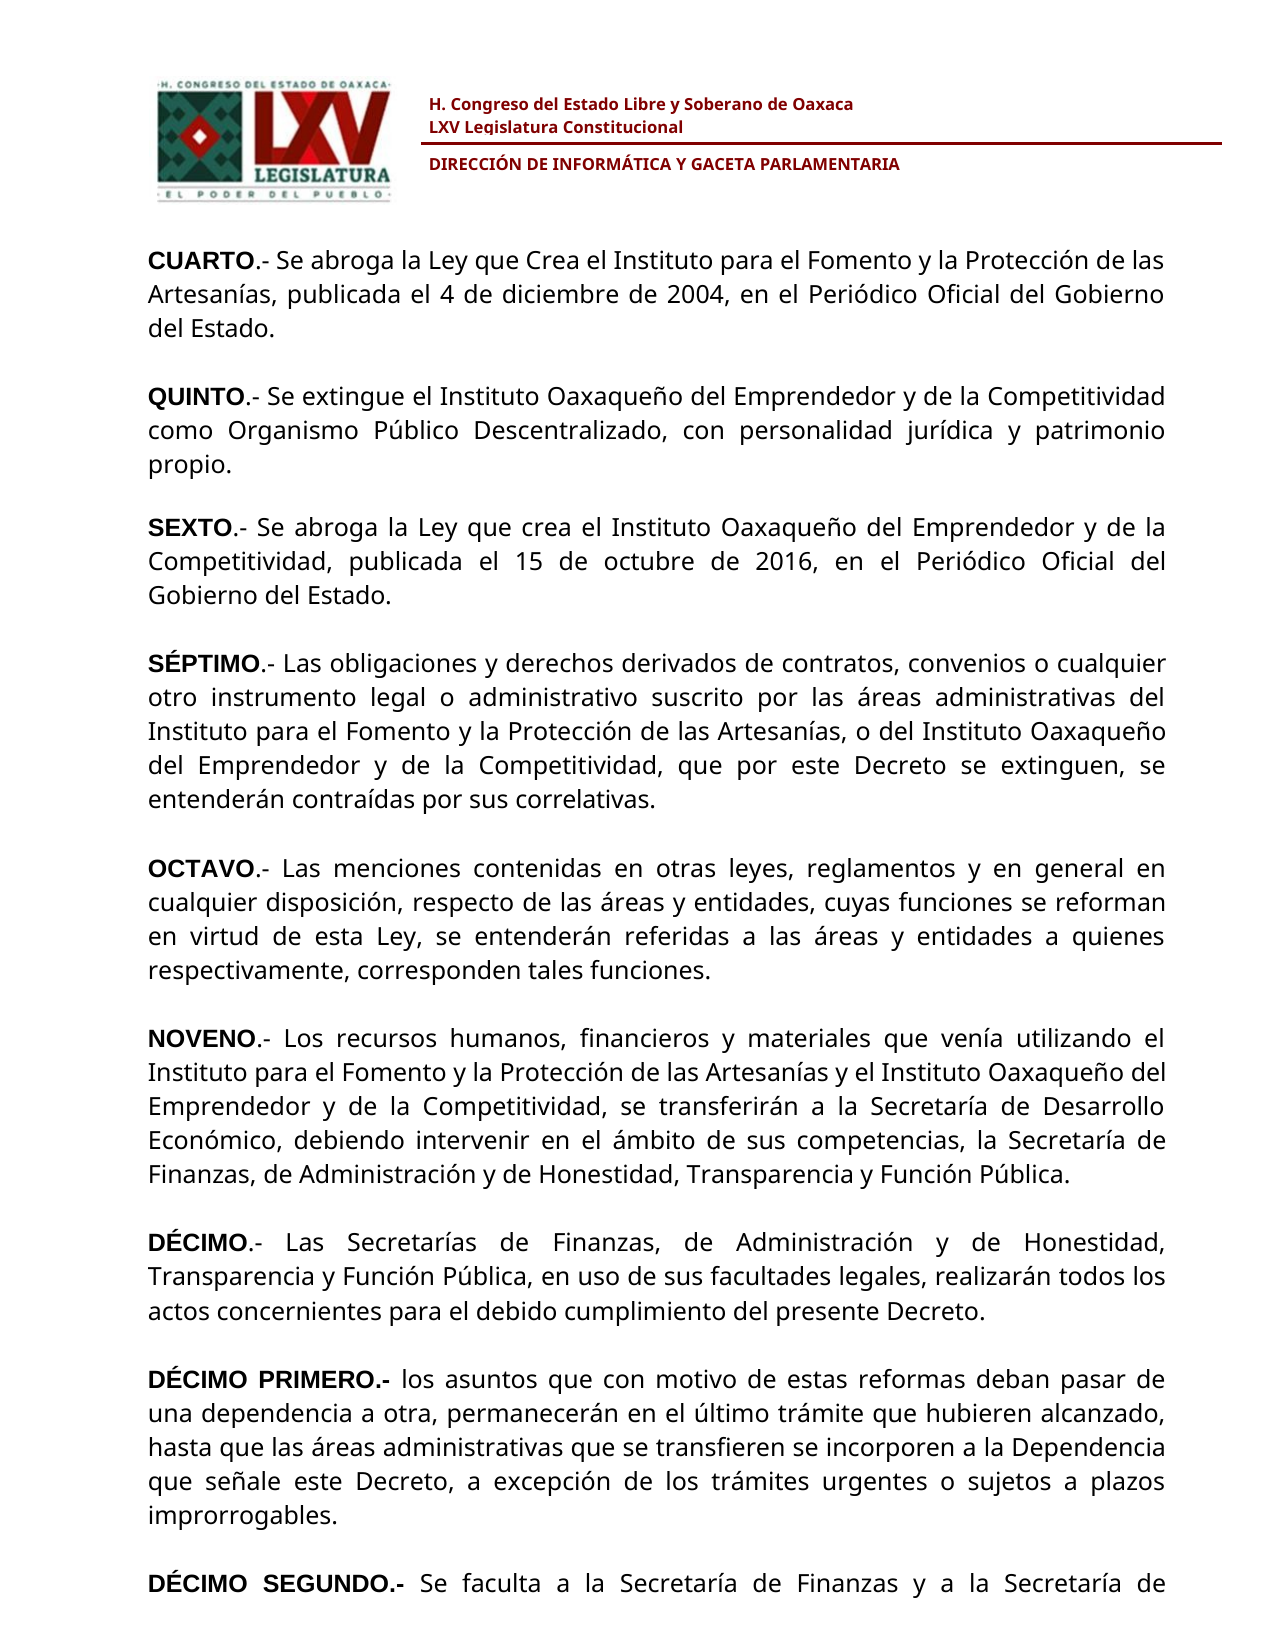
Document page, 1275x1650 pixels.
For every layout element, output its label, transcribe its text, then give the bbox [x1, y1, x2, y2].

text CUARTO.- Se abroga la Ley que Crea el Instituto para el Fomento y la Protección de las Artesanías, publicada el 4 de diciembre de 2004, en el Periódico Oficial del Gobierno del Estado. [148, 242, 1166, 345]
text NOVENO.- Los recursos humanos, financieros y materiales que venía utilizando el Instituto para el Fomento y la Protección de las Artesanías y el Instituto Oaxaqueño del Emprendedor y de la Competitividad, se transferirán a la Secretaría de Desarrollo Económico, debiendo intervenir en el ámbito de sus competencias, la Secretaría de Finanzas, de Administración y de Honestidad, Transparencia y Función Pública. [148, 1021, 1166, 1191]
picture [149, 76, 398, 205]
text DÉCIMO.- Las Secretarías de Finanzas, de Administración y de Honestidad, Transparencia y Función Pública, en uso de sus facultades legales, realizarán todos los actos concernientes para el debido cumplimiento del presente Decreto. [148, 1225, 1167, 1327]
text DÉCIMO PRIMERO.- los asuntos que con motivo de estas reformas deban pasar de una dependencia a otra, permanecerán en el último trámite que hubieren alcanzado, hasta que las áreas administrativas que se transfieren se incorporen a la Dependencia que señale este Decreto, a excepción de los trámites urgentes o sujetos a plazos improrrogables. [148, 1361, 1167, 1532]
text SÉPTIMO.- Las obligaciones y derechos derivados de contratos, convenios o cualquier otro instrumento legal o administrativo suscrito por las áreas administrativas del Instituto para el Fomento y la Protección de las Artesanías, o del Instituto Oaxaqueño del Emprendedor y de la Competitividad, que por este Decreto se extinguen, se entenderán contraídas por sus correlativas. [148, 646, 1167, 816]
text SEXTO.- Se abroga la Ley que crea el Instituto Oaxaqueño del Emprendedor y de la Competitividad, publicada el 15 de octubre de 2016, en el Periódico Oficial del Gobierno del Estado. [148, 509, 1167, 612]
text OCTAVO.- Las menciones contenidas en otras leyes, reglamentos y en general en cualquier disposición, respecto de las áreas y entidades, cuyas funciones se reforman en virtud de esta Ley, se entenderán referidas a las áreas y entidades a quienes respectivamente, corresponden tales funciones. [148, 850, 1166, 987]
text QUINTO.- Se extingue el Instituto Oaxaqueño del Emprendedor y de la Competitividad como Organismo Público Descentralizado, con personalidad jurídica y patrimonio propio. [148, 379, 1167, 481]
